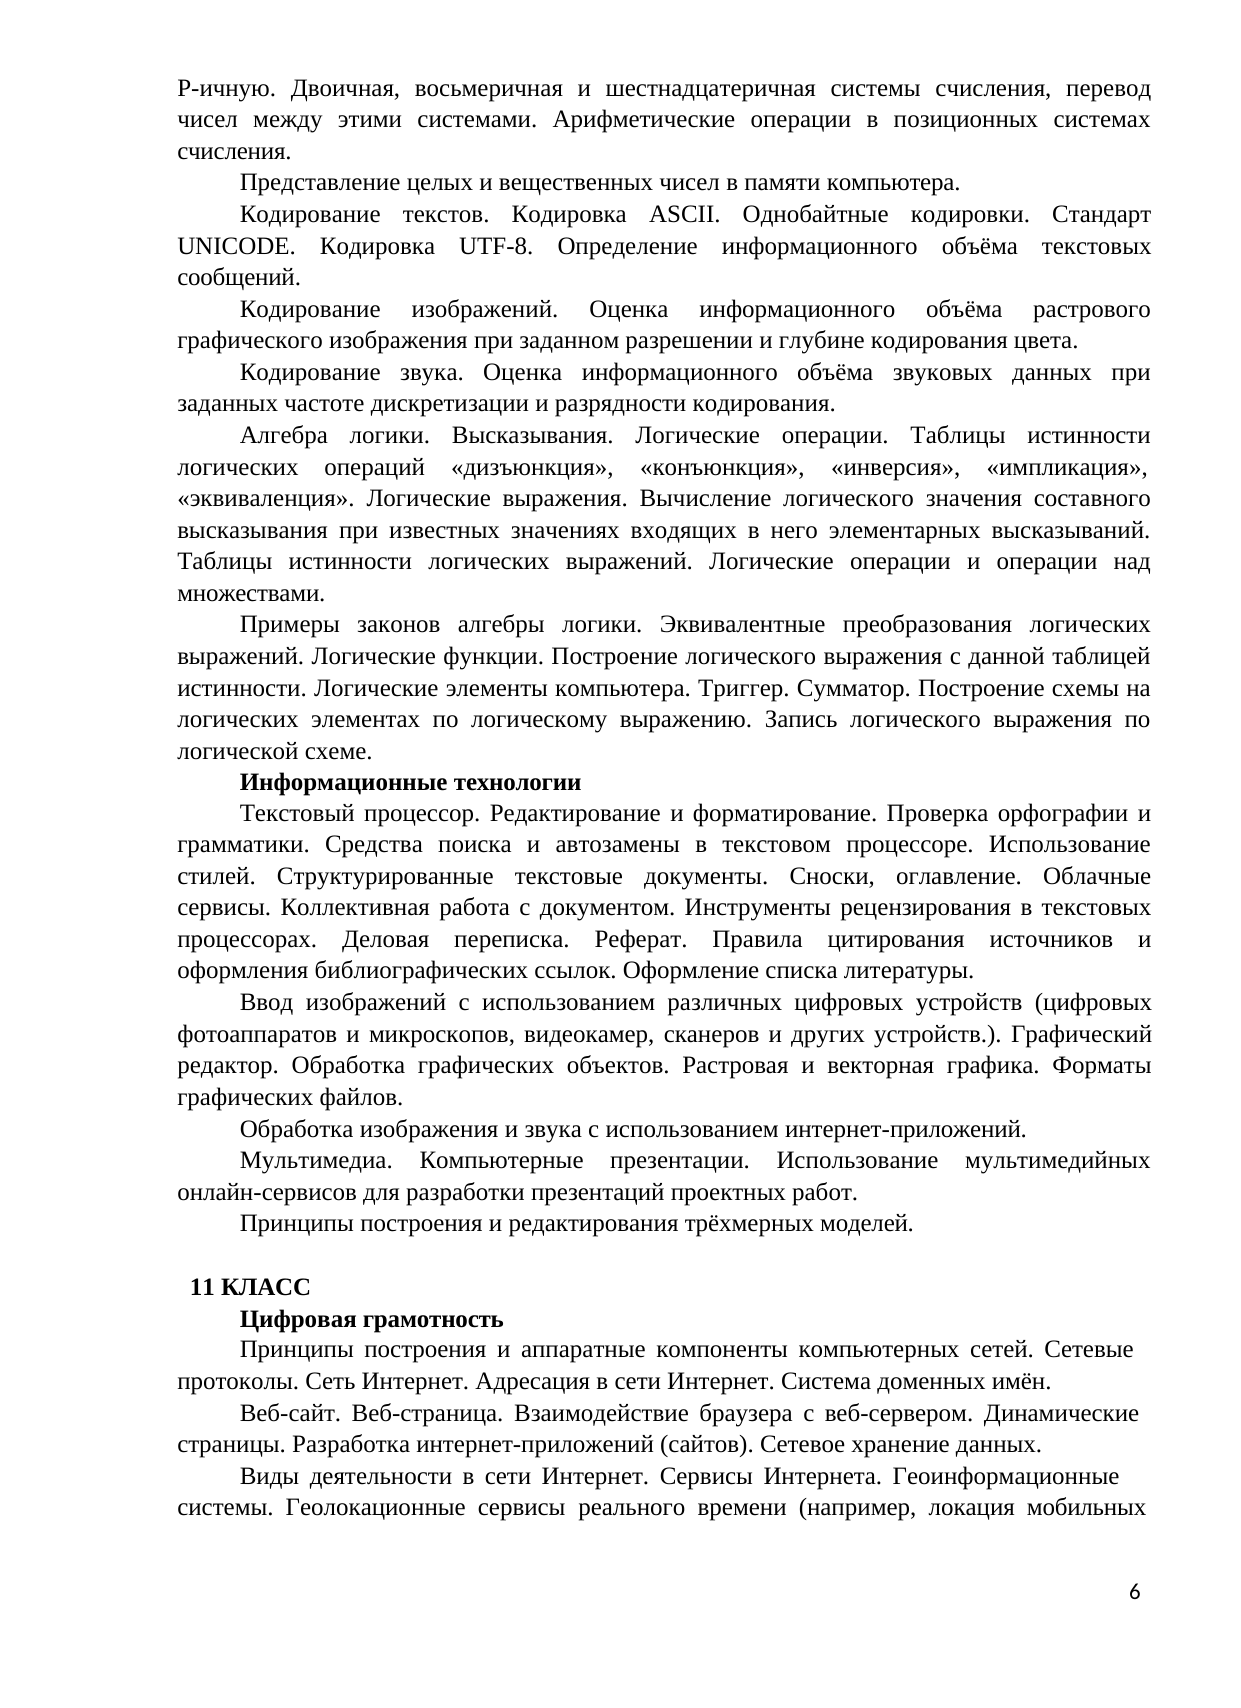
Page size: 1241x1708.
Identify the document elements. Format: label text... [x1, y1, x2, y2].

subtitle Цифровая грамотность [239, 1304, 1165, 1332]
text Обработка изображения и звука с использованием интернет-приложений. [239, 1114, 1165, 1142]
text «эквиваленция». Логические выражения. Вычисление логического значения составного высказывания при известных значениях входящих в него элементарных высказываний. Таблицы истинности логических выражений. Логические операции и операции над множествами. [177, 483, 1152, 607]
text Кодирование текстов. Кодировка ASCII. Однобайтные кодировки. Стандарт UNICODE. Кодировка UTF-8. Определение информационного объёма текстовых сообщений. [177, 199, 1152, 291]
text Ввод изображений с использованием различных цифровых устройств (цифровых фотоаппаратов и микроскопов, видеокамер, сканеров и других устройств.). Графический редактор. Обработка графических объектов. Растровая и векторная графика. Форматы графических файлов. [177, 987, 1153, 1111]
text Текстовый процессор. Редактирование и форматирование. Проверка орфографии и грамматики. Средства поиска и автозамены в текстовом процессоре. Использование стилей. Структурированные текстовые документы. Сноски, оглавление. Облачные сервисы. Коллективная работа с документом. Инструменты рецензирования в текстовых процессорах. Деловая переписка. Реферат. Правила цитирования источников и оформления библиографических ссылок. Оформление списка литературы. [177, 798, 1152, 984]
text Веб-сайт. Веб-страница. Взаимодействие браузера с веб-сервером. Динамические страницы. Разработка интернет-приложений (сайтов). Сетевое хранение данных. [177, 1398, 1165, 1458]
text Мультимедиа. Компьютерные презентации. Использование мультимедийных онлайн-сервисов для разработки презентаций проектных работ. [177, 1145, 1151, 1206]
subtitle 11 КЛАСС [189, 1272, 1165, 1301]
text Принципы построения и аппаратные компоненты компьютерных сетей. Сетевые протоколы. Сеть Интернет. Адресация в сети Интернет. Система доменных имён. [177, 1334, 1165, 1395]
text P-ичную. Двоичная, восьмеричная и шестнадцатеричная системы счисления, перевод чисел между этими системами. Арифметические операции в позиционных системах счисления. [177, 73, 1152, 165]
text Примеры законов алгебры логики. Эквивалентные преобразования логических выражений. Логические функции. Построение логического выражения с данной таблицей истинности. Логические элементы компьютера. Триггер. Сумматор. Построение схемы на логических элементах по логическому выражению. Запись логического выражения по логической схеме. [177, 609, 1152, 764]
text Кодирование звука. Оценка информационного объёма звуковых данных при заданных частоте дискретизации и разрядности кодирования. [177, 357, 1152, 417]
text Принципы построения и редактирования трёхмерных моделей. [239, 1208, 1165, 1237]
text Алгебра логики. Высказывания. Логические операции. Таблицы истинности логических операций «дизъюнкция», «конъюнкция», «инверсия», «импликация», [177, 420, 1152, 480]
subtitle Информационные технологии [239, 767, 1165, 796]
text Представление целых и вещественных чисел в памяти компьютера. [239, 168, 1165, 196]
text Кодирование изображений. Оценка информационного объёма растрового графического изображения при заданном разрешении и глубине кодирования цвета. [177, 294, 1151, 354]
text Виды деятельности в сети Интернет. Сервисы Интернета. Геоинформационные системы. Геолокационные сервисы реального времени (например, локация мобильных [177, 1461, 1165, 1521]
